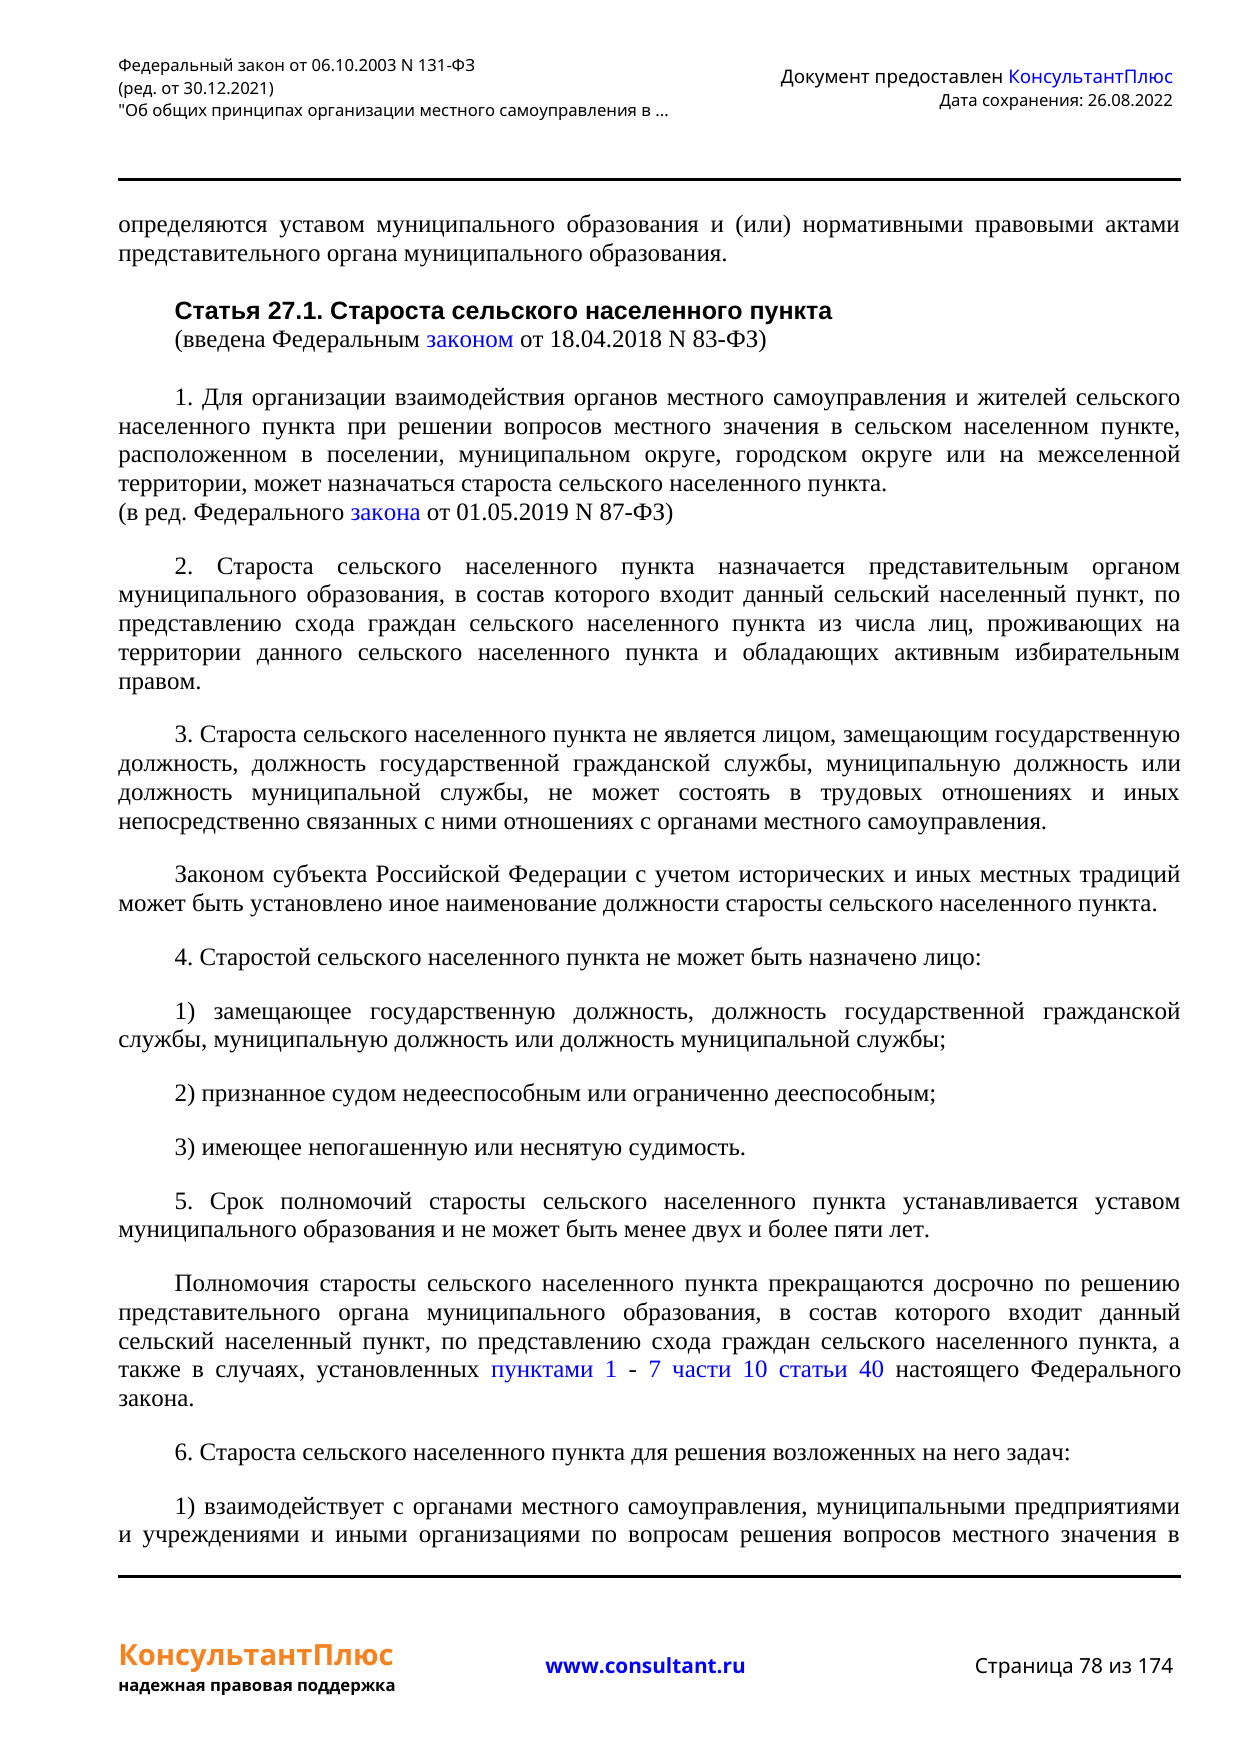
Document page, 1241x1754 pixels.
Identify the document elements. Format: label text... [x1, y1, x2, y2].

text 4. Старостой сельского населенного пункта не может быть назначено лицо: [118, 942, 1181, 971]
text 2. Староста сельского населенного пункта назначается представительным органом муниципального образования, в состав которого входит данный сельский населенный пункт, по представлению схода граждан сельского населенного пункта из числа лиц, проживающих на территории данного сельского населенного пункта и обладающих активным избирательным правом. [118, 551, 1181, 694]
text (в ред. Федерального закона от 01.05.2019 N 87-ФЗ) [118, 497, 1181, 526]
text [118, 209, 1181, 267]
text 1. Для организации взаимодействия органов местного самоуправления и жителей сельского населенного пункта при решении вопросов местного значения в сельском населенном пункте, расположенном в поселении, муниципальном округе, городском округе или на межселенной территории, может назначаться староста сельского населенного пункта. [118, 382, 1181, 497]
text 3. Староста сельского населенного пункта не является лицом, замещающим государственную должность, должность государственной гражданской службы, муниципальную должность или должность муниципальной службы, не может состоять в трудовых отношениях и иных непосредственно связанных с ними отношениях с органами местного самоуправления. [118, 719, 1181, 834]
text Полномочия старосты сельского населенного пункта прекращаются досрочно по решению представительного органа муниципального образования, в состав которого входит данный сельский населенный пункт, по представлению схода граждан сельского населенного пункта, а также в случаях, установленных пунктами 1 - 7 части 10 статьи 40 настоящего Федерального закона. [118, 1268, 1181, 1412]
text 3) имеющее непогашенную или неснятую судимость. [118, 1132, 1181, 1161]
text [118, 1491, 1181, 1548]
text 2) признанное судом недееспособным или ограниченно дееспособным; [118, 1078, 1181, 1107]
text 6. Староста сельского населенного пункта для решения возложенных на него задач: [118, 1437, 1181, 1466]
text 5. Срок полномочий старосты сельского населенного пункта устанавливается уставом муниципального образования и не может быть менее двух и более пяти лет. [118, 1186, 1181, 1243]
title Статья 27.1. Староста сельского населенного пункта [118, 296, 1181, 324]
text Законом субъекта Российской Федерации с учетом исторических и иных местных традиций может быть установлено иное наименование должности старосты сельского населенного пункта. [118, 859, 1181, 917]
text (введена Федеральным законом от 18.04.2018 N 83-ФЗ) [118, 324, 1181, 353]
text 1) замещающее государственную должность, должность государственной гражданской службы, муниципальную должность или должность муниципальной службы; [118, 996, 1181, 1053]
